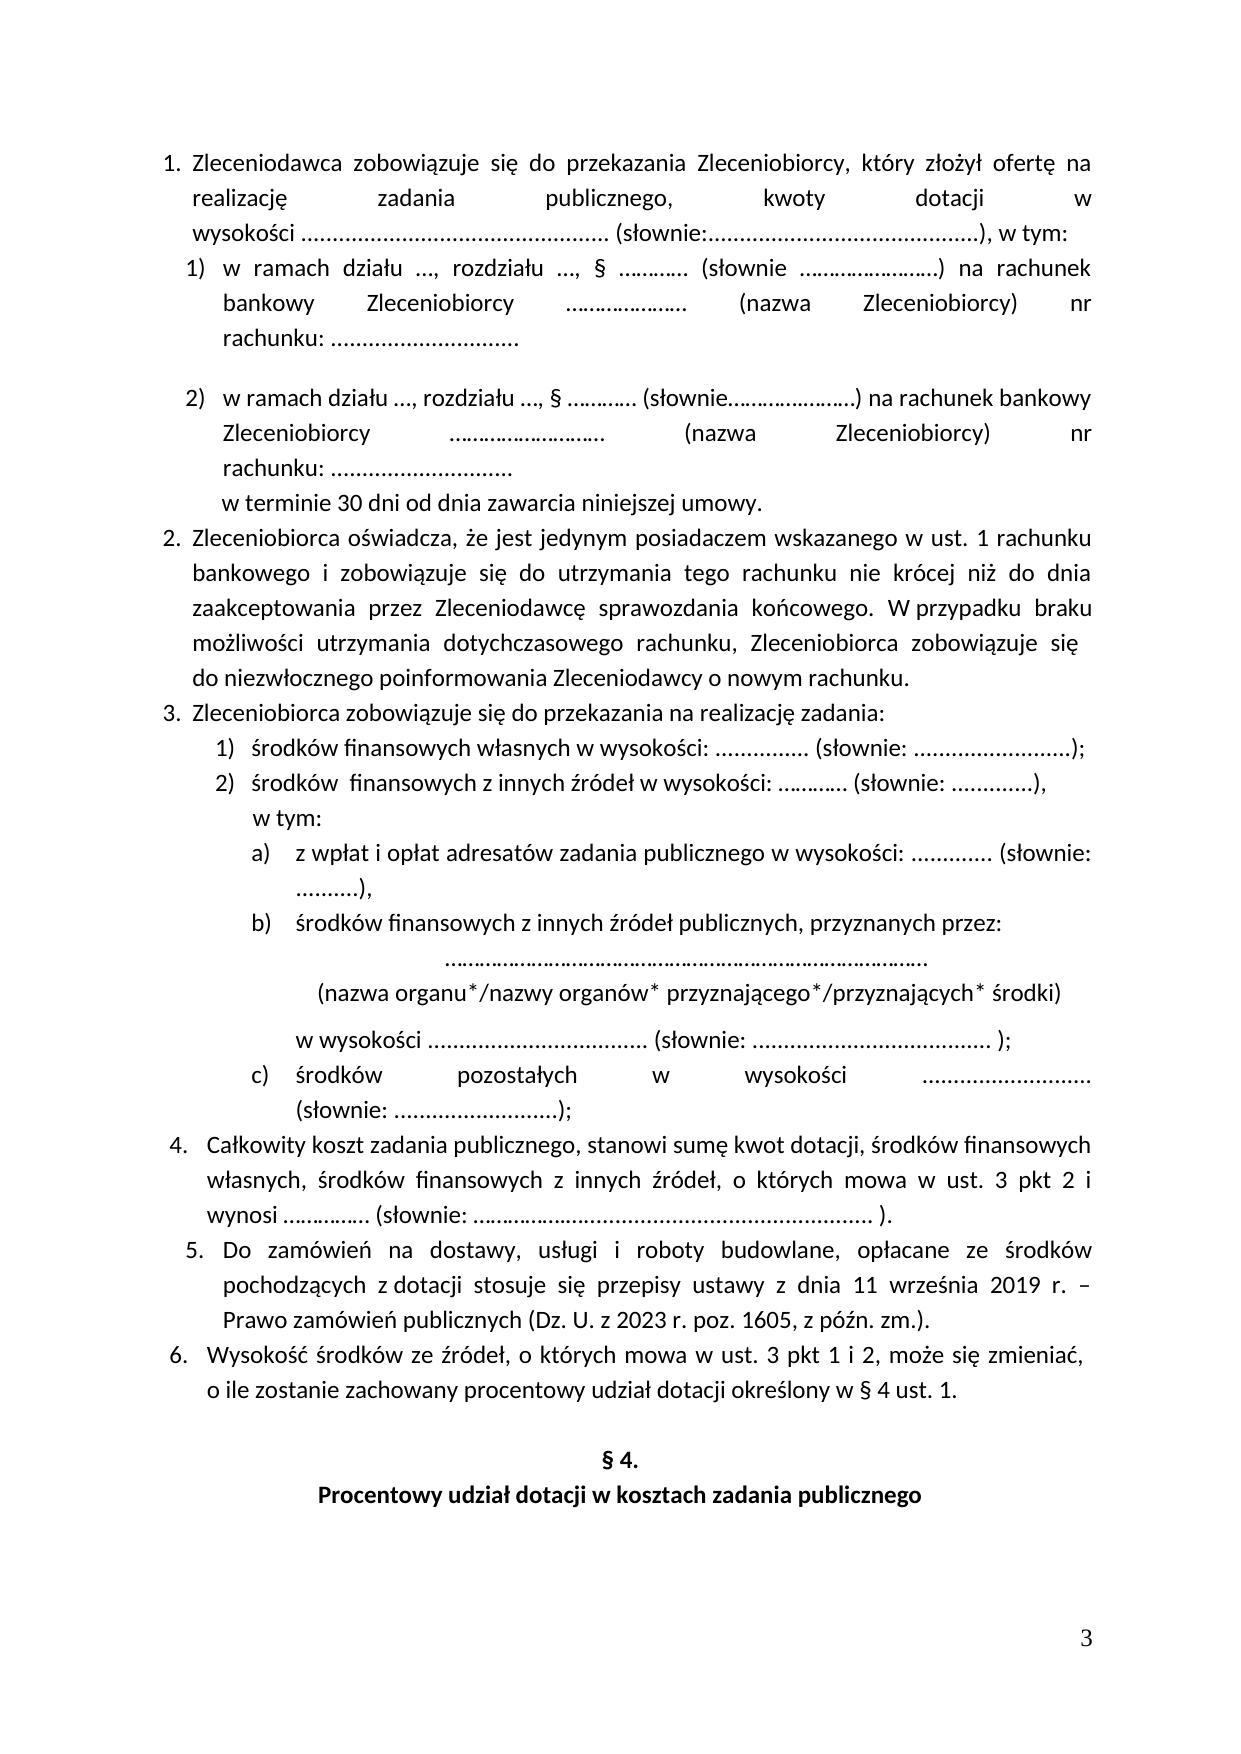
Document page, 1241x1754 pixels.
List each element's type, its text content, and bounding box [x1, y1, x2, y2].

text (nazwa organu*/nazwy organów* przyznającego*/przyznających* środki) [281, 978, 1093, 1018]
list Zleceniobiorca oświadcza, że jest jedynym posiadaczem wskazanego w ust. 1 rachunku bankowego i zobowiązuje się do utrzymania tego rachunku nie krócej niż do dnia zaakceptowania przez Zleceniodawcę sprawozdania końcowego. W przypadku braku możliwości utrzymania dotychczasowego rachunku, Zleceniobiorca zobowiązuje się do niezwłocznego poinformowania Zleceniodawcy o nowym rachunku. [162, 523, 1093, 693]
list Zleceniobiorca zobowiązuje się do przekazania na realizację zadania: [162, 698, 1093, 728]
list środków finansowych z innych źródeł w wysokości: ………… (słownie: .............), [215, 768, 1093, 798]
text ………………………………………………………………………… [281, 943, 1093, 973]
list z wpłat i opłat adresatów zadania publicznego w wysokości: ............. (słownie: ..........), [251, 838, 1093, 903]
list w ramach działu …, rozdziału …, § ………… (słownie………….………) na rachunek bankowy Zleceniobiorcy ……………………… (nazwa Zleceniobiorcy) nr rachunku: ............................. [185, 383, 1093, 483]
list w ramach działu …, rozdziału …, § ………… (słownie ……………………) na rachunek bankowy Zleceniobiorcy ………………… (nazwa Zleceniobiorcy) nr rachunku: .............................. [185, 253, 1093, 353]
list Wysokość środków ze źródeł, o których mowa w ust. 3 pkt 1 i 2, może się zmieniać, o ile zostanie zachowany procentowy udział dotacji określony w § 4 ust. 1. [169, 1339, 1093, 1405]
text Procentowy udział dotacji w kosztach zadania publicznego [148, 1479, 1093, 1510]
list Zleceniodawca zobowiązuje się do przekazania Zleceniobiorcy, który złożył ofertę na realizację zadania publicznego, kwoty dotacji w wysokości ................................................. (słownie:...........................................), w tym: [162, 148, 1093, 248]
list środków finansowych własnych w wysokości: ............... (słownie: .........................); [215, 733, 1093, 763]
list środków pozostałych w wysokości ........................... (słownie: ..........................); [251, 1059, 1093, 1125]
list Do zamówień na dostawy, usługi i roboty budowlane, opłacane ze środków pochodzących z dotacji stosuje się przepisy ustawy z dnia 11 września 2019 r. – Prawo zamówień publicznych (Dz. U. z 2023 r. poz. 1605, z późn. zm.). [185, 1234, 1093, 1335]
list Całkowity koszt zadania publicznego, stanowi sumę kwot dotacji, środków finansowych własnych, środków finansowych z innych źródeł, o których mowa w ust. 3 pkt 2 i wynosi …………… (słownie: …………….….............................................. ). [169, 1129, 1093, 1230]
text § 4. [148, 1444, 1093, 1475]
text w terminie 30 dni od dnia zawarcia niniejszej umowy. [221, 488, 1093, 518]
list w tym: [252, 803, 1093, 833]
list środków finansowych z innych źródeł publicznych, przyznanych przez: [251, 908, 1093, 938]
text w wysokości ................................... (słownie: ...................................... ); [295, 1024, 1093, 1055]
